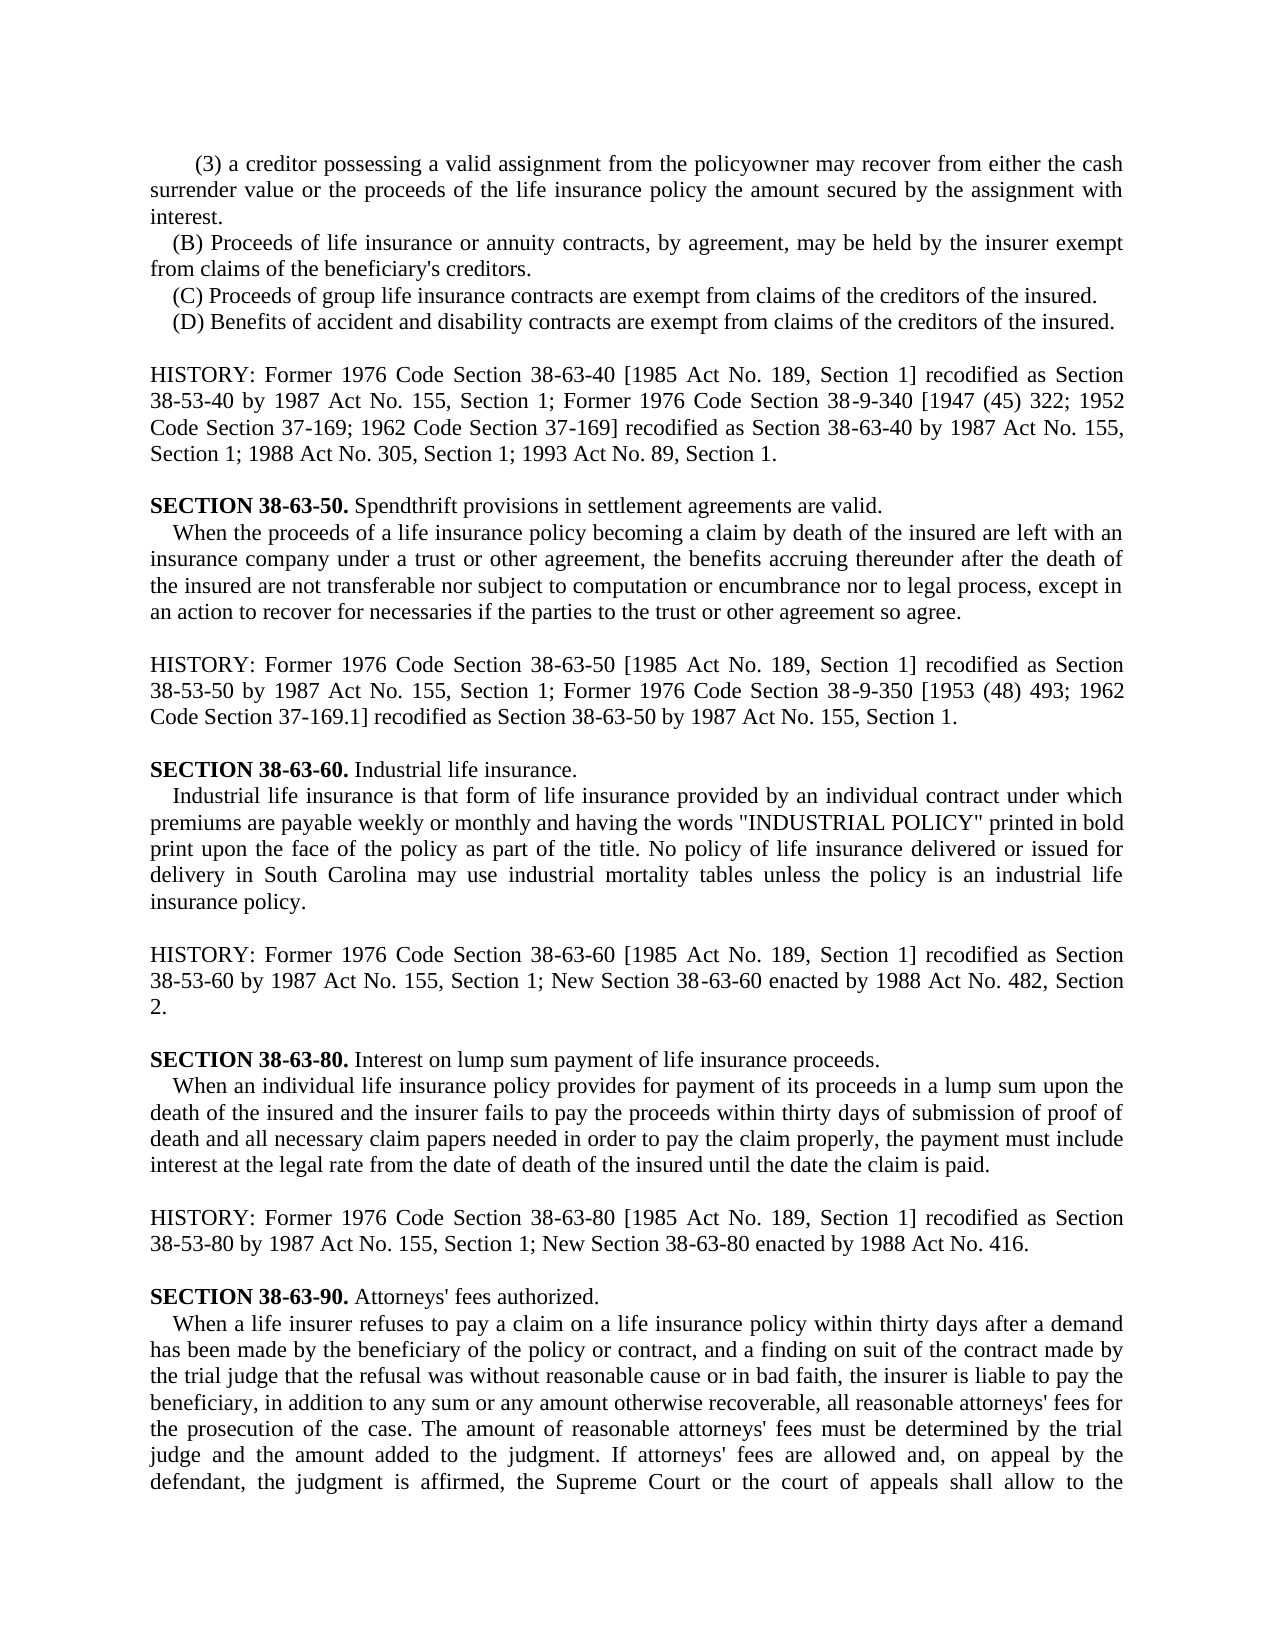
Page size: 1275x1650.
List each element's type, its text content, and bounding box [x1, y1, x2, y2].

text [150, 1309, 1125, 1494]
text SECTION 38-63-50. Spendthrift provisions in settlement agreements are valid. [150, 493, 1125, 519]
text HISTORY: Former 1976 Code Section 38-63-80 [1985 Act No. 189, Section 1] recodified as Section 38-53-80 by 1987 Act No. 155, Section 1; New Section 38-63-80 enacted by 1988 Act No. 416. [150, 1204, 1125, 1257]
text SECTION 38-63-60. Industrial life insurance. [150, 756, 1125, 782]
text (3) a creditor possessing a valid assignment from the policyowner may recover from either the cash surrender value or the proceeds of the life insurance policy the amount secured by the assignment with interest. [150, 150, 1125, 229]
text When the proceeds of a life insurance policy becoming a claim by death of the insured are left with an insurance company under a trust or other agreement, the benefits accruing thereunder after the death of the insured are not transferable nor subject to computation or encumbrance nor to legal process, except in an action to recover for necessaries if the parties to the trust or other agreement so agree. [150, 519, 1125, 624]
text SECTION 38-63-90. Attorneys' fees authorized. [150, 1283, 1125, 1309]
text HISTORY: Former 1976 Code Section 38-63-40 [1985 Act No. 189, Section 1] recodified as Section 38-53-40 by 1987 Act No. 155, Section 1; Former 1976 Code Section 38-9-340 [1947 (45) 322; 1952 Code Section 37-169; 1962 Code Section 37-169] recodified as Section 38-63-40 by 1987 Act No. 155, Section 1; 1988 Act No. 305, Section 1; 1993 Act No. 89, Section 1. [150, 361, 1125, 466]
text (C) Proceeds of group life insurance contracts are exempt from claims of the creditors of the insured. [150, 282, 1125, 308]
text Industrial life insurance is that form of life insurance provided by an individual contract under which premiums are payable weekly or monthly and having the words "INDUSTRIAL POLICY" printed in bold print upon the face of the policy as part of the title. No policy of life insurance delivered or issued for delivery in South Carolina may use industrial mortality tables unless the policy is an industrial life insurance policy. [150, 782, 1125, 914]
text HISTORY: Former 1976 Code Section 38-63-60 [1985 Act No. 189, Section 1] recodified as Section 38-53-60 by 1987 Act No. 155, Section 1; New Section 38-63-60 enacted by 1988 Act No. 482, Section 2. [150, 941, 1125, 1020]
text HISTORY: Former 1976 Code Section 38-63-50 [1985 Act No. 189, Section 1] recodified as Section 38-53-50 by 1987 Act No. 155, Section 1; Former 1976 Code Section 38-9-350 [1953 (48) 493; 1962 Code Section 37-169.1] recodified as Section 38-63-50 by 1987 Act No. 155, Section 1. [150, 651, 1125, 730]
text (B) Proceeds of life insurance or annuity contracts, by agreement, may be held by the insurer exempt from claims of the beneficiary's creditors. [150, 229, 1125, 282]
text (D) Benefits of accident and disability contracts are exempt from claims of the creditors of the insured. [150, 308, 1125, 334]
text When an individual life insurance policy provides for payment of its proceeds in a lump sum upon the death of the insured and the insurer fails to pay the proceeds within thirty days of submission of proof of death and all necessary claim papers needed in order to pay the claim properly, the payment must include interest at the legal rate from the date of death of the insured until the date the claim is paid. [150, 1072, 1125, 1178]
text SECTION 38-63-80. Interest on lump sum payment of life insurance proceeds. [150, 1046, 1125, 1072]
